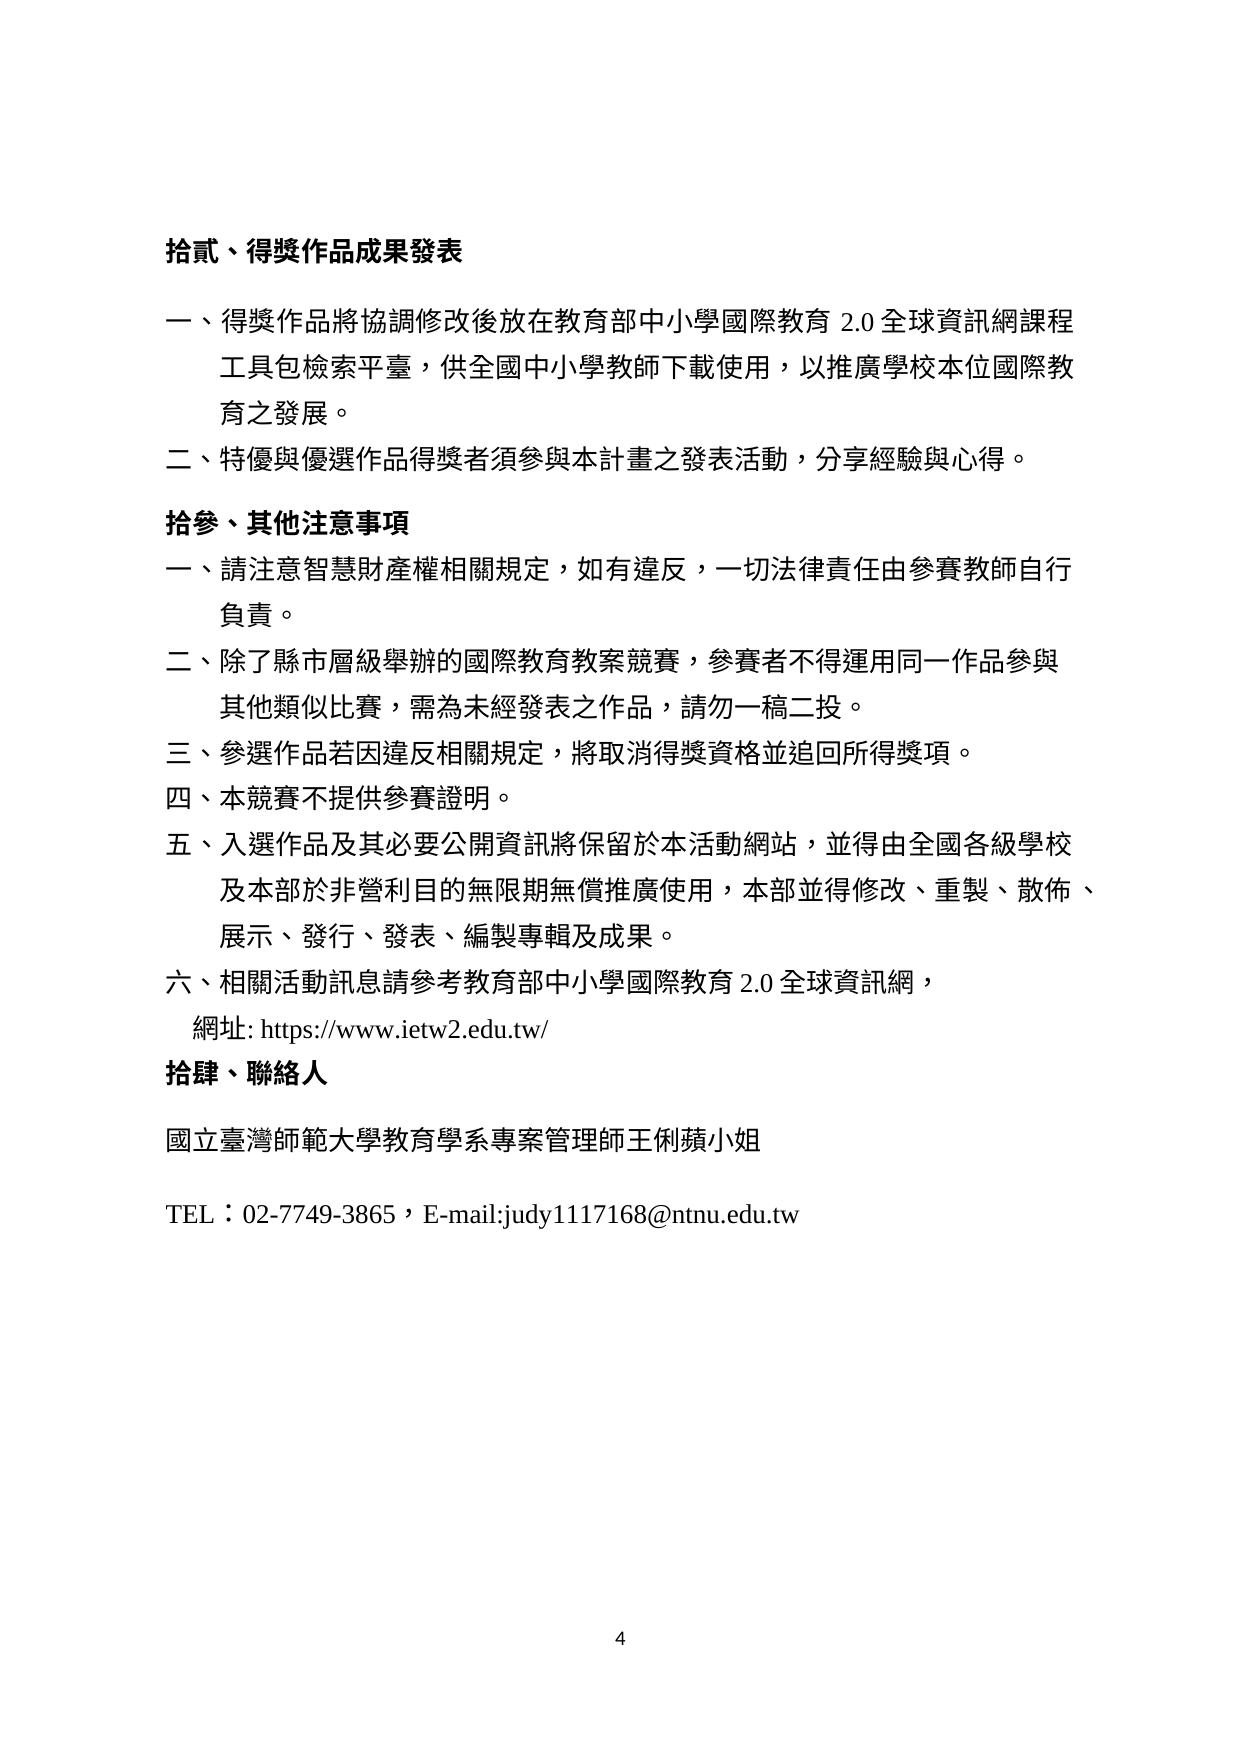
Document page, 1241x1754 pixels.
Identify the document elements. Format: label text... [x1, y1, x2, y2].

text 一、請注意智慧財產權相關規定，如有違反，一切法律責任由參賽教師自行負責。 [165, 543, 1075, 635]
text 三、參選作品若因違反相關規定，將取消得獎資格並追回所得獎項。 [165, 726, 1075, 772]
text 五、入選作品及其必要公開資訊將保留於本活動網站，並得由全國各級學校及本部於非營利目的無限期無償推廣使用，本部並得修改、重製、散佈、展示、發行、發表、編製專輯及成果。 [165, 818, 1075, 956]
text 國立臺灣師範大學教育學系專案管理師王俐蘋小姐 [165, 1112, 1075, 1166]
text 二、特優與優選作品得獎者須參與本計畫之發表活動，分享經驗與心得。 [165, 433, 1075, 478]
text 二、除了縣市層級舉辦的國際教育教案競賽，參賽者不得運用同一作品參與其他類似比賽，需為未經發表之作品，請勿一稿二投。 [165, 635, 1075, 726]
text 拾貳、得獎作品成果發表 [165, 222, 1075, 276]
text 拾參、其他注意事項 [165, 497, 1075, 543]
text 拾肆、聯絡人 [165, 1047, 1075, 1093]
text 六、相關活動訊息請參考教育部中小學國際教育2.0全球資訊網， [165, 956, 1075, 1001]
text 四、本競賽不提供參賽證明。 [165, 772, 1075, 818]
text TEL：02-7749-3865，E-mail:judy1117168@ntnu.edu.tw [165, 1184, 1075, 1238]
text 一、得獎作品將協調修改後放在教育部中小學國際教育2.0全球資訊網課程工具包檢索平臺，供全國中小學教師下載使用，以推廣學校本位國際教育之發展。 [165, 295, 1075, 433]
text 網址: https://www.ietw2.edu.tw/ [165, 1001, 1075, 1047]
